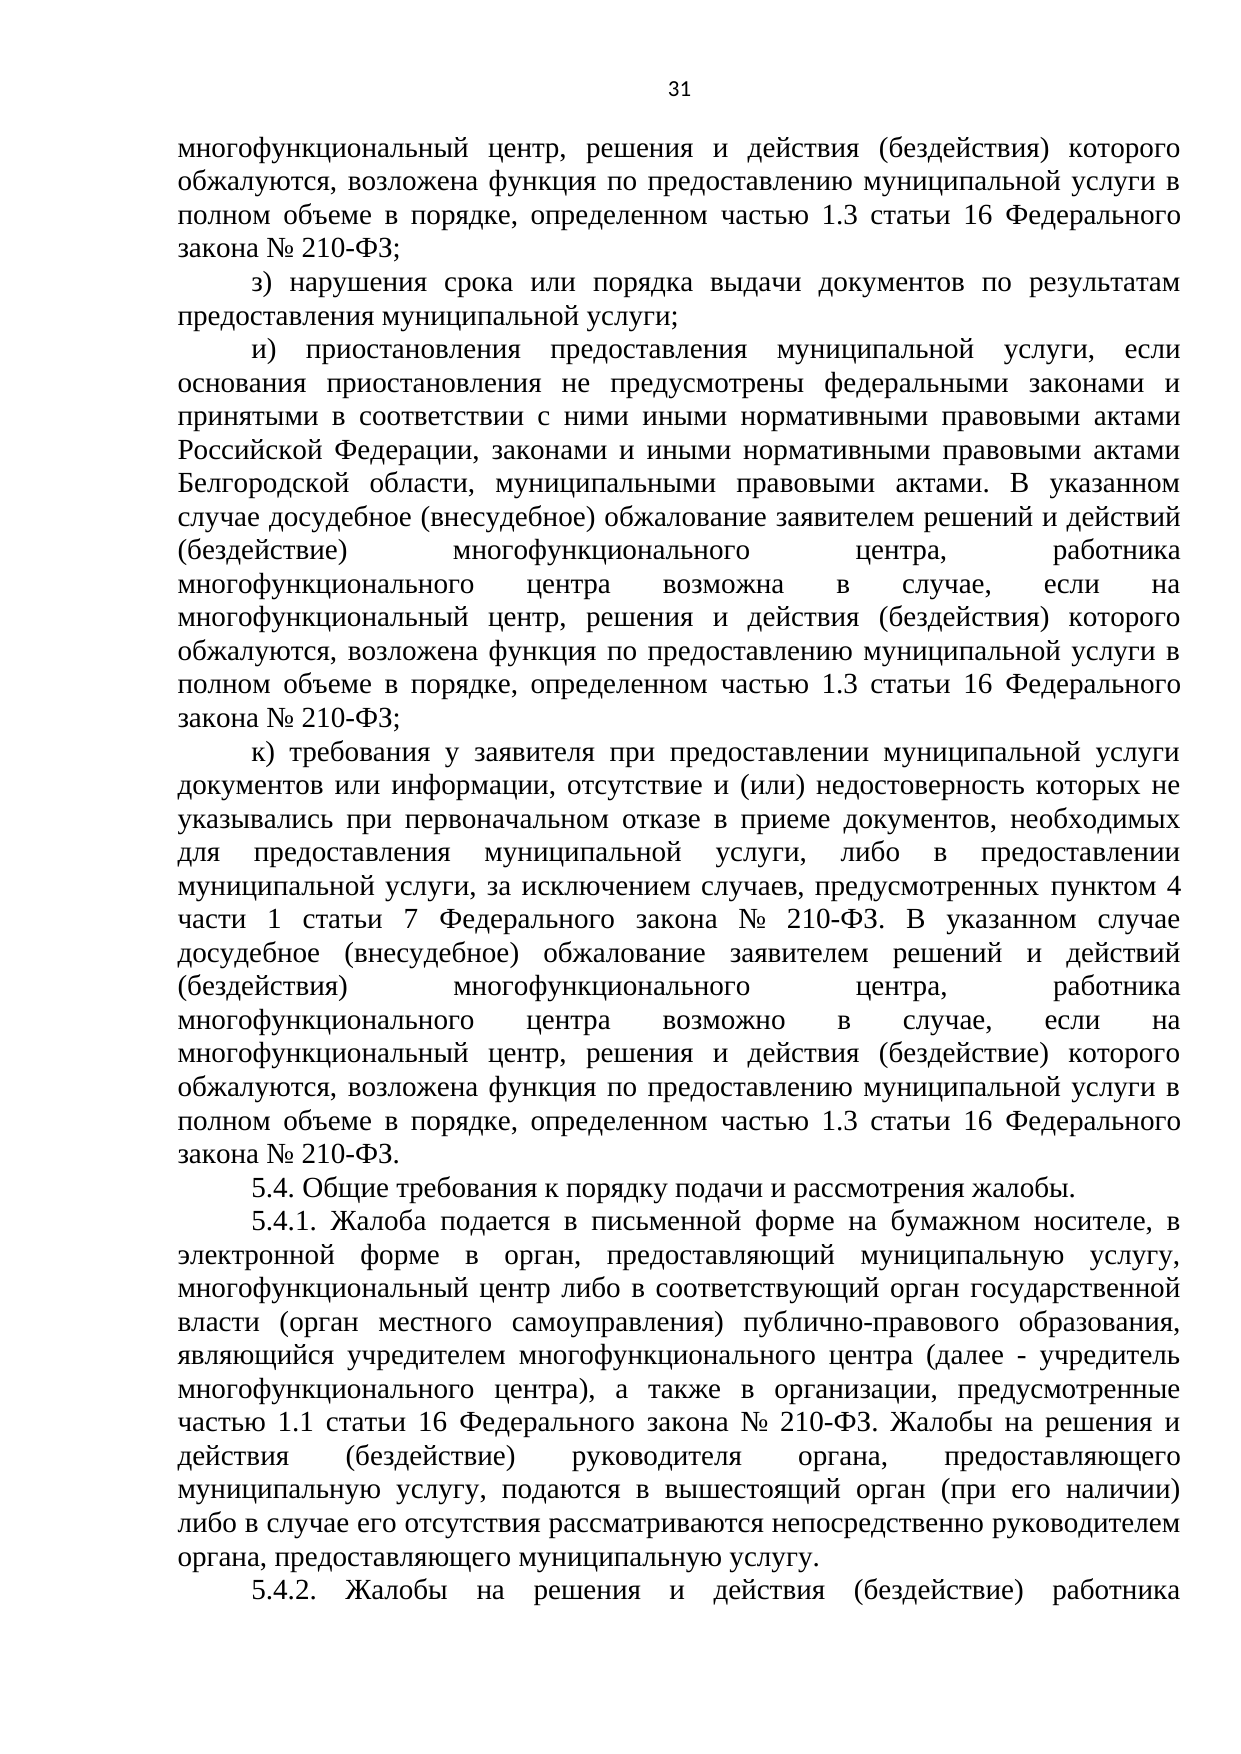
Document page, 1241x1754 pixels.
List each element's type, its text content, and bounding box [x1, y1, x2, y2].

text 5.4.1. Жалоба подается в письменной форме на бумажном носителе, в электронной форме в орган, предоставляющий муниципальную услугу, многофункциональный центр либо в соответствующий орган государственной власти (орган местного самоуправления) публично-правового образования, являющийся учредителем многофункционального центра (далее - учредитель многофункционального центра), а также в организации, предусмотренные частью 1.1 статьи 16 Федерального закона № 210-ФЗ. Жалобы на решения и действия (бездействие) руководителя органа, предоставляющего муниципальную услугу, подаются в вышестоящий орган (при его наличии) либо в случае его отсутствия рассматриваются непосредственно руководителем органа, предоставляющего муниципальную услугу. [177, 1203, 1181, 1572]
text 5.4. Общие требования к порядку подачи и рассмотрения жалобы. [177, 1170, 1181, 1203]
text з) нарушения срока или порядка выдачи документов по результатам предоставления муниципальной услуги; [177, 264, 1181, 331]
text к) требования у заявителя при предоставлении муниципальной услуги документов или информации, отсутствие и (или) недостоверность которых не указывались при первоначальном отказе в приеме документов, необходимых для предоставления муниципальной услуги, либо в предоставлении муниципальной услуги, за исключением случаев, предусмотренных пунктом 4 части 1 статьи 7 Федерального закона № 210-ФЗ. В указанном случае досудебное (внесудебное) обжалование заявителем решений и действий (бездействия) многофункционального центра, работника многофункционального центра возможно в случае, если на многофункциональный центр, решения и действия (бездействие) которого обжалуются, возложена функция по предоставлению муниципальной услуги в полном объеме в порядке, определенном частью 1.3 статьи 16 Федерального закона № 210-ФЗ. [177, 734, 1181, 1170]
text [177, 1572, 1181, 1606]
text и) приостановления предоставления муниципальной услуги, если основания приостановления не предусмотрены федеральными законами и принятыми в соответствии с ними иными нормативными правовыми актами Российской Федерации, законами и иными нормативными правовыми актами Белгородской области, муниципальными правовыми актами. В указанном случае досудебное (внесудебное) обжалование заявителем решений и действий (бездействие) многофункционального центра, работника многофункционального центра возможна в случае, если на многофункциональный центр, решения и действия (бездействия) которого обжалуются, возложена функция по предоставлению муниципальной услуги в полном объеме в порядке, определенном частью 1.3 статьи 16 Федерального закона № 210-ФЗ; [177, 331, 1181, 734]
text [177, 130, 1181, 264]
